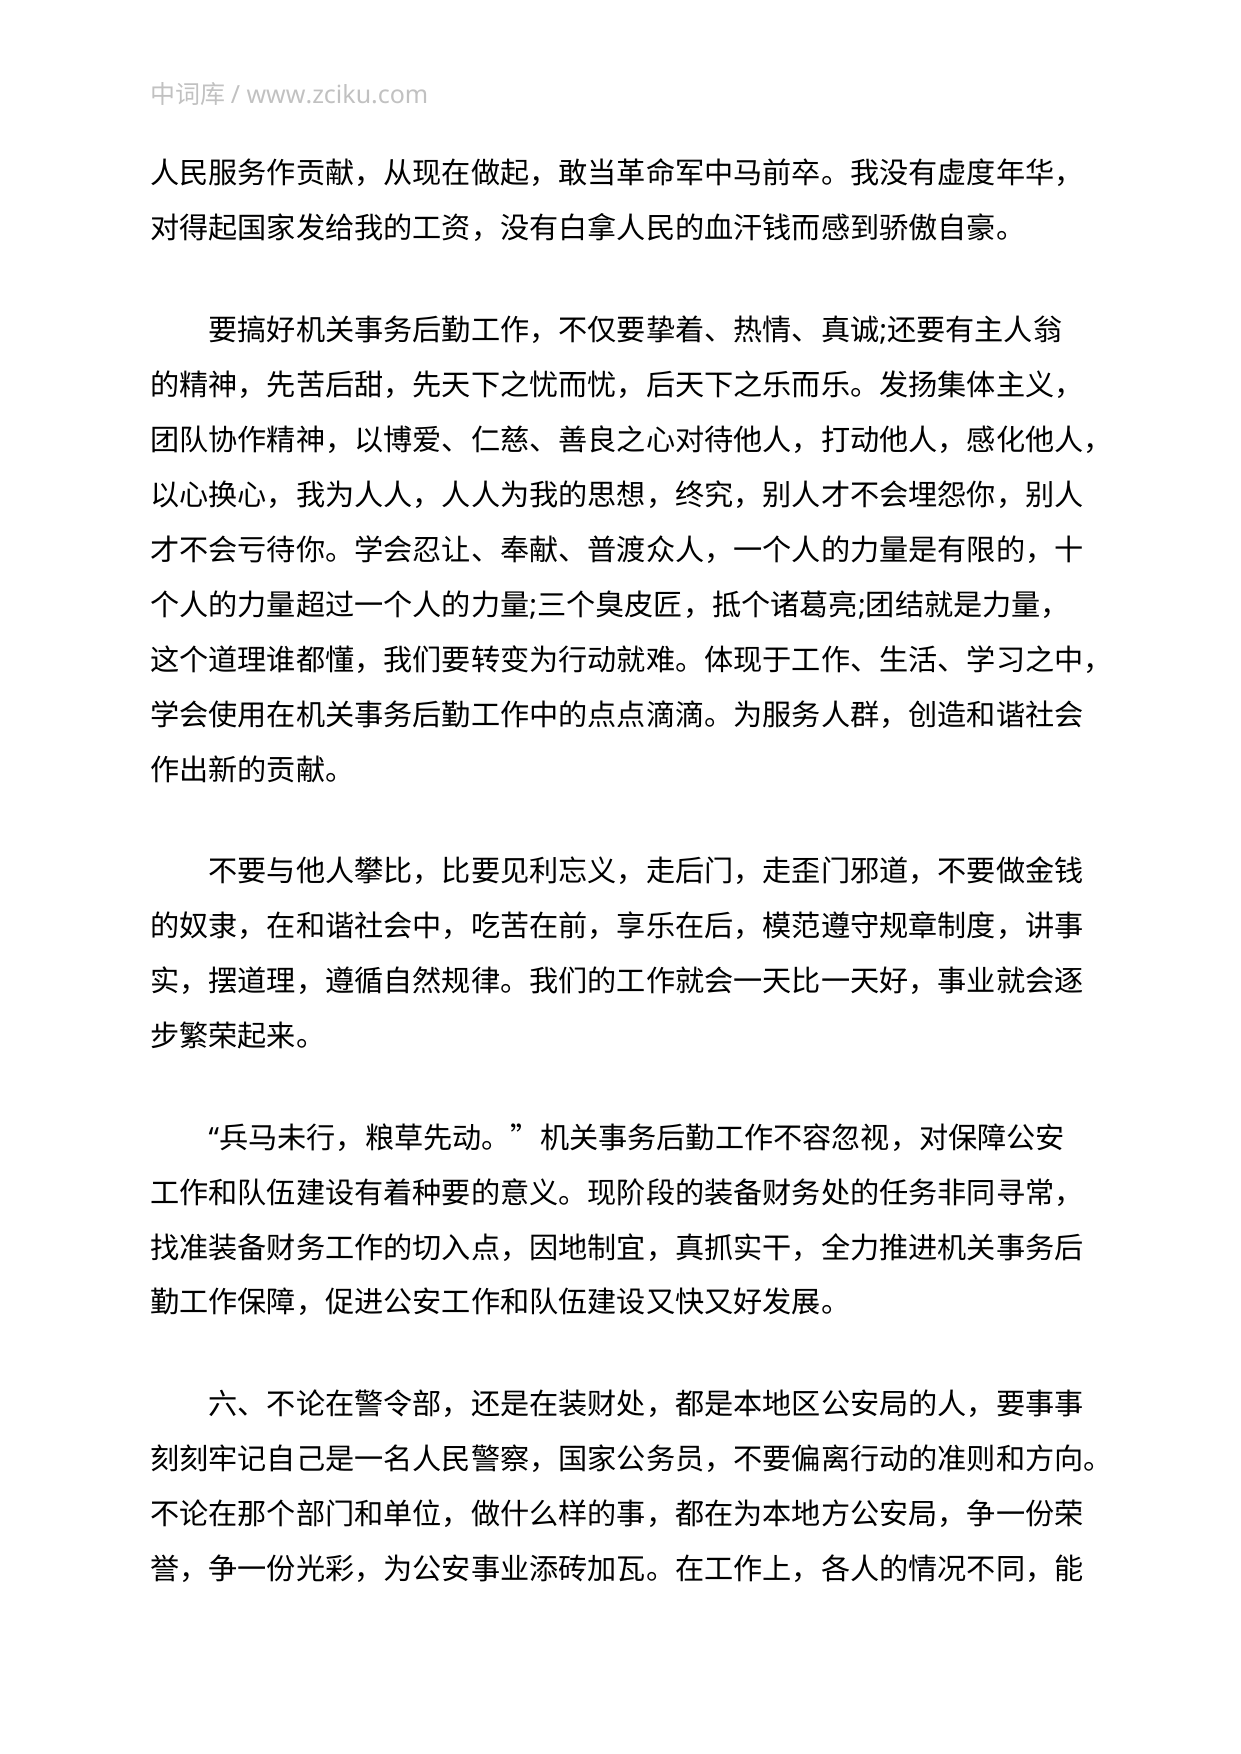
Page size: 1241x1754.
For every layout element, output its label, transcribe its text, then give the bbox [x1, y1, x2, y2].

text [150, 1381, 1090, 1588]
text 不要与他人攀比，比要见利忘义，走后门，走歪门邪道，不要做金钱的奴隶，在和谐社会中，吃苦在前，享乐在后，模范遵守规章制度，讲事实，摆道理，遵循自然规律。我们的工作就会一天比一天好，事业就会逐步繁荣起来。 [150, 848, 1090, 1055]
text 要搞好机关事务后勤工作，不仅要挚着、热情、真诚;还要有主人翁的精神，先苦后甜，先天下之忧而忧，后天下之乐而乐。发扬集体主义，团队协作精神，以博爱、仁慈、善良之心对待他人，打动他人，感化他人，以心换心，我为人人，人人为我的思想，终究，别人才不会埋怨你，别人才不会亏待你。学会忍让、奉献、普渡众人，一个人的力量是有限的，十个人的力量超过一个人的力量;三个臭皮匠，抵个诸葛亮;团结就是力量，这个道理谁都懂，我们要转变为行动就难。体现于工作、生活、学习之中，学会使用在机关事务后勤工作中的点点滴滴。为服务人群，创造和谐社会作出新的贡献。 [150, 307, 1090, 788]
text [150, 150, 1090, 247]
text “兵马未行，粮草先动。”机关事务后勤工作不容忽视，对保障公安工作和队伍建设有着种要的意义。现阶段的装备财务处的任务非同寻常，找准装备财务工作的切入点，因地制宜，真抓实干，全力推进机关事务后勤工作保障，促进公安工作和队伍建设又快又好发展。 [150, 1114, 1090, 1321]
